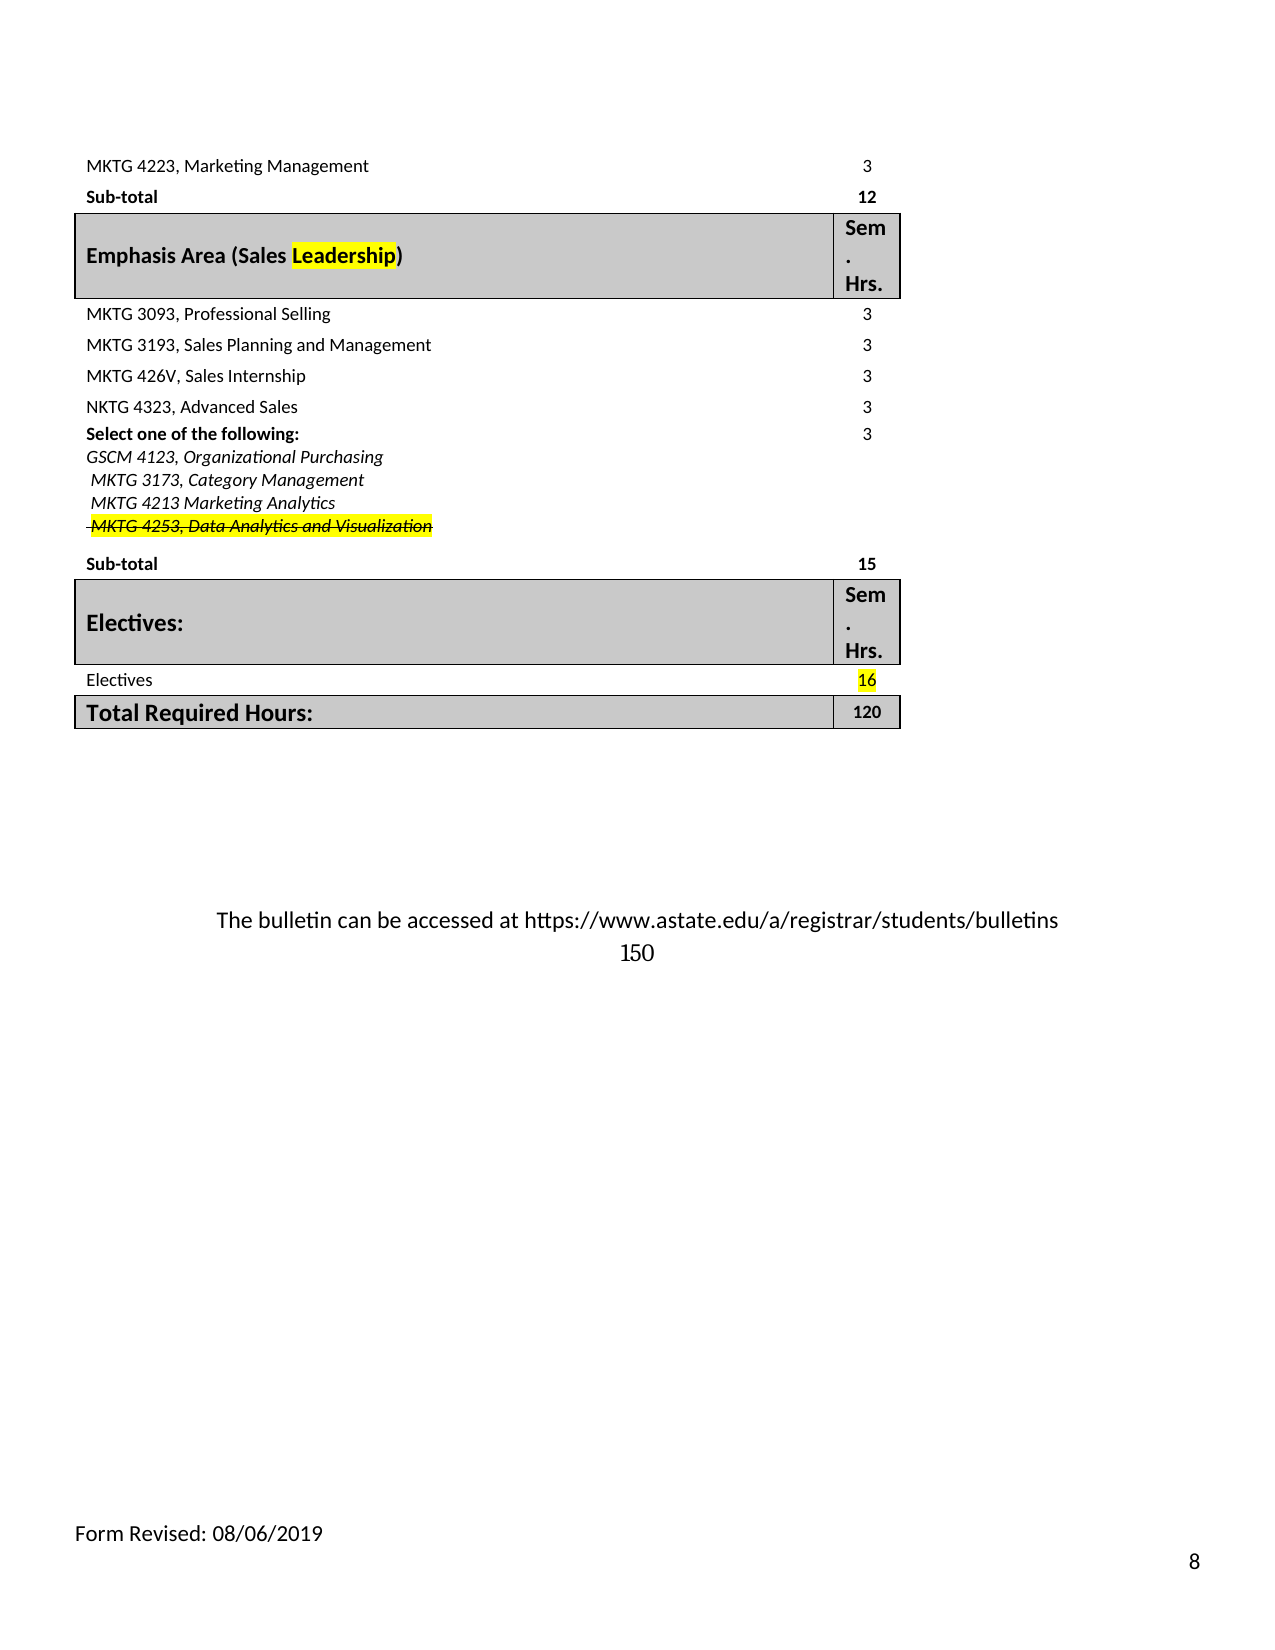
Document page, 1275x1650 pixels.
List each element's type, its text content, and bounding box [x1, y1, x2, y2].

table_cell 12 [834, 181, 900, 212]
table_cell Sub-total [75, 181, 834, 212]
table_cell Total Required Hours: [76, 696, 833, 728]
table_cell 3 [834, 299, 900, 329]
table_cell Sem. Hrs. [834, 580, 899, 664]
table_cell MKTG 3093, Professional Selling [75, 299, 834, 329]
table_cell MKTG 4223, Marketing Management [75, 150, 834, 181]
table_cell 3 [834, 391, 900, 423]
table_cell 3 [834, 360, 900, 391]
table_cell 16 [834, 665, 900, 695]
text The bulletin can be accessed at https://www.astate.edu/a/registrar/students/bulletins [75, 905, 1200, 934]
table_cell Electives: [76, 580, 833, 664]
text 150 [75, 939, 1200, 967]
table_cell MKTG 426V, Sales Internship [75, 360, 834, 391]
table_cell NKTG 4323, Advanced Sales [75, 391, 834, 423]
table_cell Sem. Hrs. [834, 214, 899, 298]
table_cell Select one of the following: GSCM 4123, Organizational Purchasing MKTG 3173, Category Management MKTG 4213 Marketing Analytics MKTG 4253, Data Analytics and Visualization [75, 423, 834, 548]
table_cell 3 [834, 150, 900, 181]
table_cell Sub-total [75, 548, 834, 579]
table_cell Electives [75, 665, 834, 695]
table_cell Emphasis Area (Sales Leadership) [76, 214, 833, 298]
table_cell 15 [834, 548, 900, 579]
table_cell 120 [834, 696, 899, 728]
table_cell MKTG 3193, Sales Planning and Management [75, 329, 834, 360]
table_cell 3 [834, 329, 900, 360]
table_cell 3 [834, 423, 900, 548]
